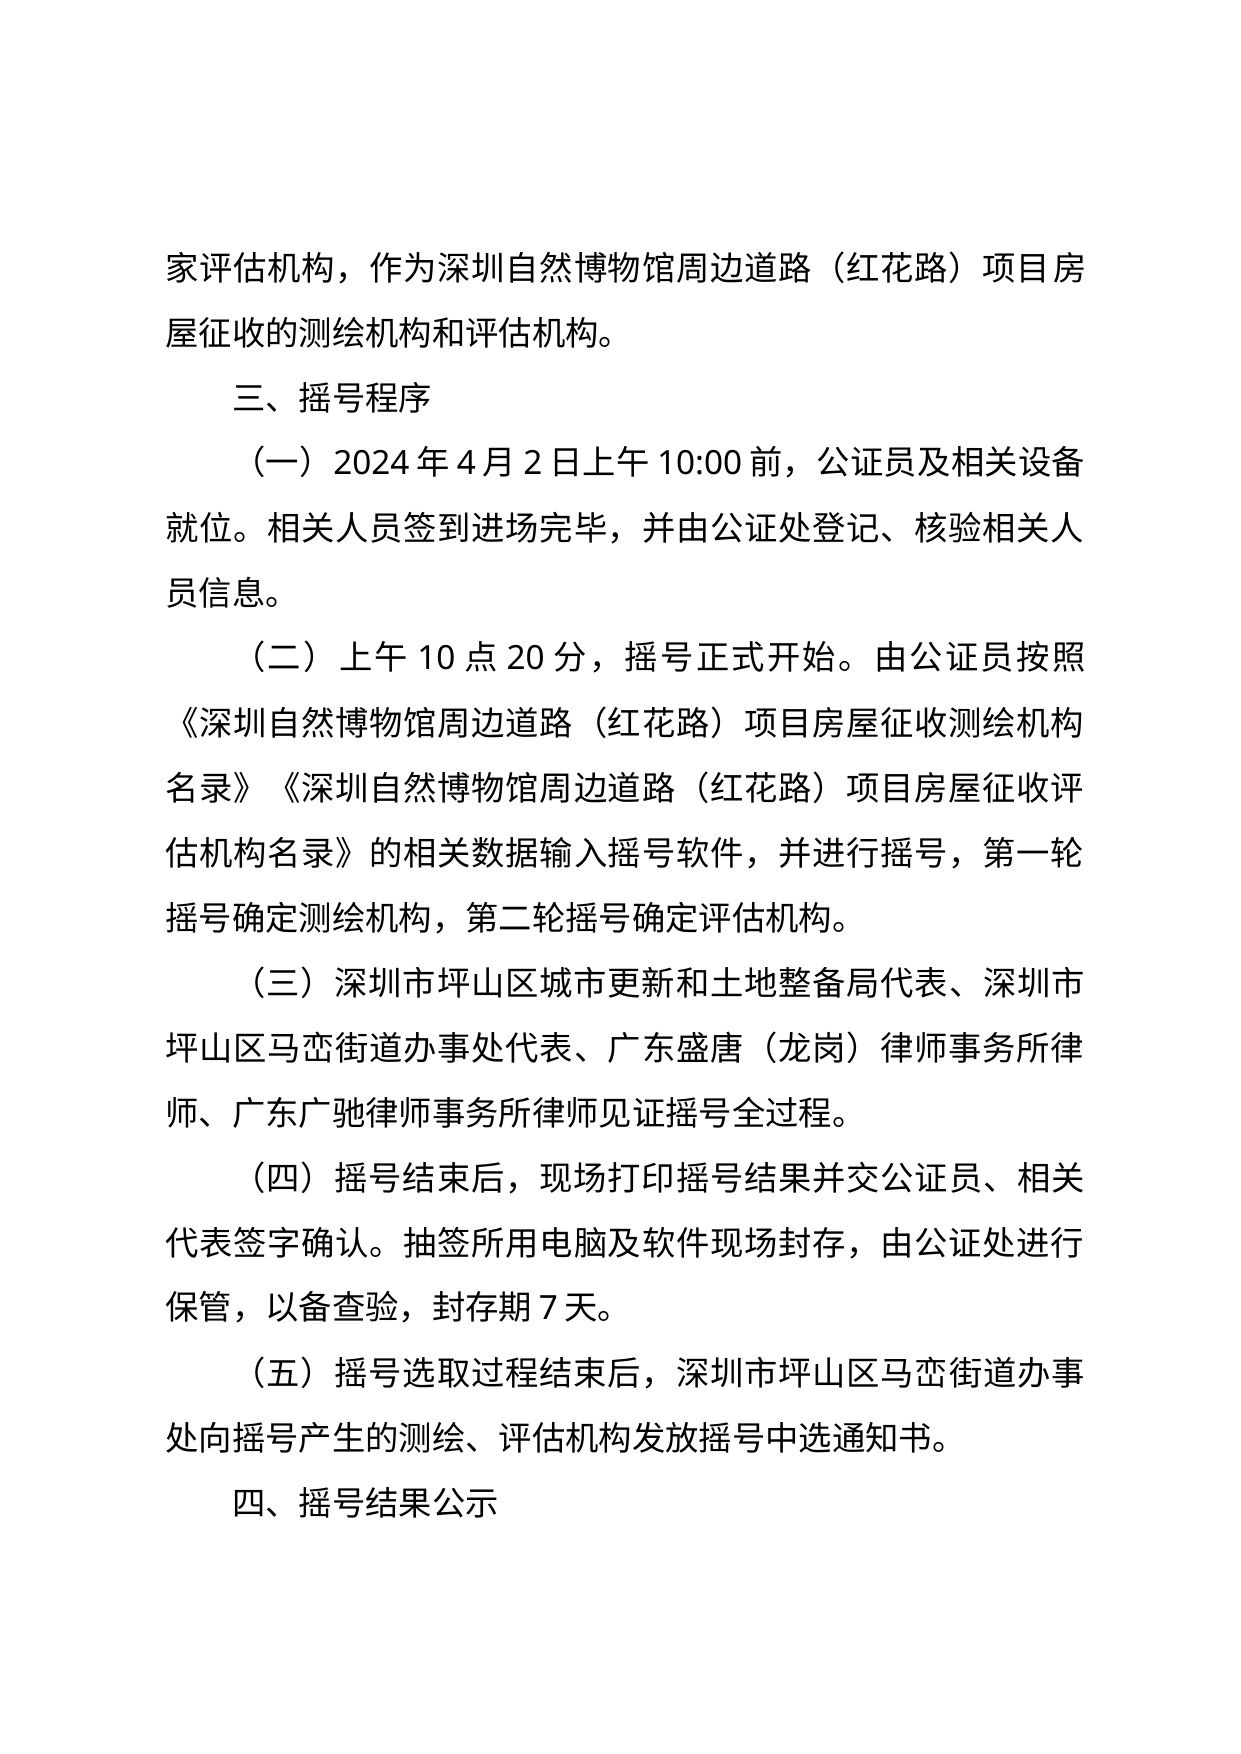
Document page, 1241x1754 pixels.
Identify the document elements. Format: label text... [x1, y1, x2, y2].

text （一）2024年4月2日上午10:00前，公证员及相关设备就位。相关人员签到进场完毕，并由公证处登记、核验相关人员信息。 [165, 428, 1087, 623]
list （二）上午10点20分，摇号正式开始。由公证员按照《深圳自然博物馆周边道路（红花路）项目房屋征收测绘机构名录》《深圳自然博物馆周边道路（红花路）项目房屋征收评估机构名录》的相关数据输入摇号软件，并进行摇号，第一轮摇号确定测绘机构，第二轮摇号确定评估机构。 [165, 623, 1087, 948]
list （四）摇号结束后，现场打印摇号结果并交公证员、相关代表签字确认。抽签所用电脑及软件现场封存，由公证处进行保管，以备查验，封存期7天。 [165, 1143, 1087, 1338]
list （三）深圳市坪山区城市更新和土地整备局代表、深圳市坪山区马峦街道办事处代表、广东盛唐（龙岗）律师事务所律师、广东广驰律师事务所律师见证摇号全过程。 [165, 948, 1087, 1143]
list （五）摇号选取过程结束后，深圳市坪山区马峦街道办事处向摇号产生的测绘、评估机构发放摇号中选通知书。 [165, 1338, 1087, 1468]
list 四、摇号结果公示 [165, 1468, 1087, 1533]
list 三、摇号程序 [165, 363, 1087, 428]
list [165, 233, 1087, 363]
